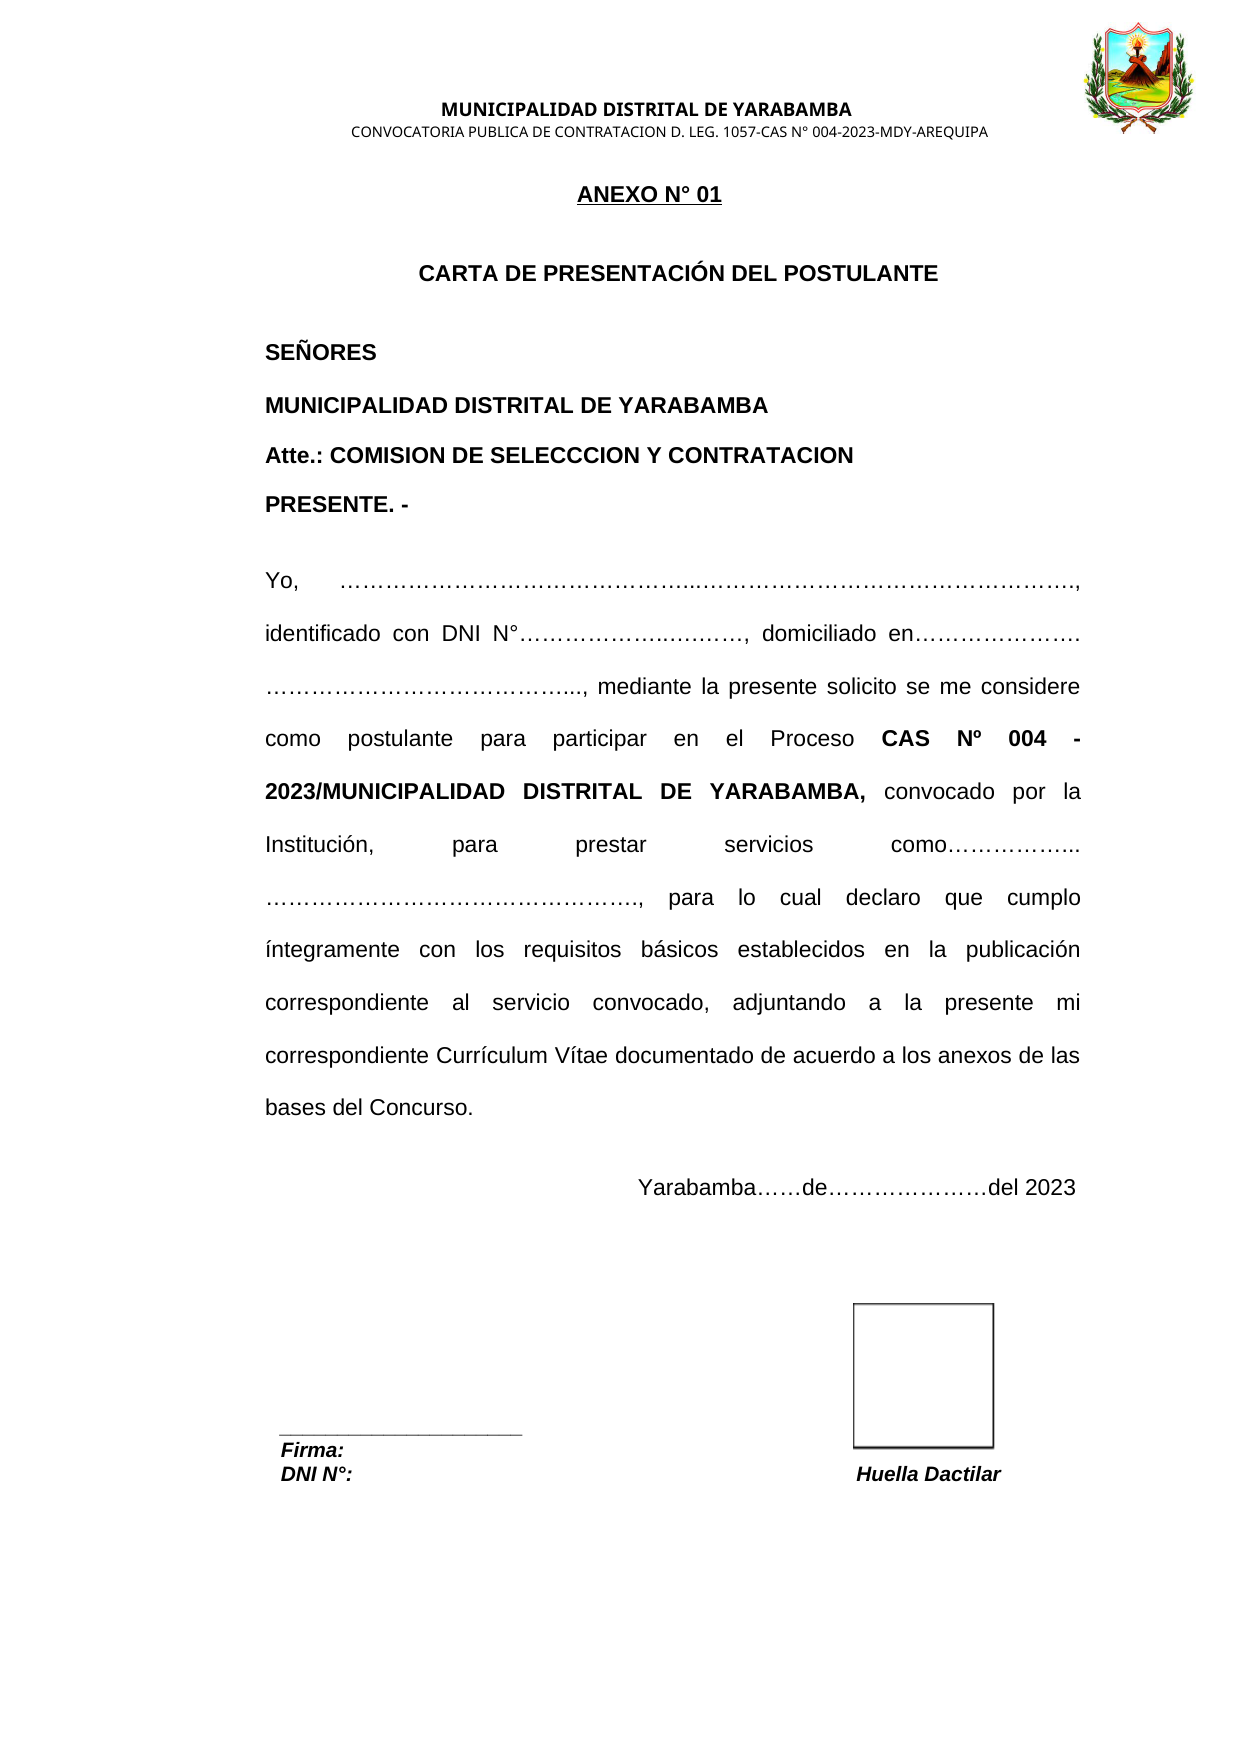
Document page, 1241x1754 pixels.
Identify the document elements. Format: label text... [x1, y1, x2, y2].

picture [853, 1303, 995, 1414]
list PRESENTE. - [265, 491, 1093, 518]
list ANEXO N° 01 [265, 181, 1034, 207]
list Atte.: COMISION DE SELECCCION Y CONTRATACION [265, 442, 1093, 468]
list Yarabamba……de…………………del 2023 [265, 1173, 1076, 1200]
title DNI N°: Huella Dactilar [281, 1462, 1092, 1486]
title _____________________ [281, 1414, 1092, 1438]
list MUNICIPALIDAD DISTRITAL DE YARABAMBA [265, 392, 871, 419]
list Yo, ………………………………………...…………………………………………., identificado con DNI N°………………..….……, domiciliado en………………….…………………………………..., mediante la presente solicito se me considere como postulante para participar en el Proceso CAS Nº 004 - 2023/MUNICIPALIDAD DISTRITAL DE YARABAMBA, convocado por la Institución, para prestar servicios como……………...…………………………………………., para lo cual declaro que cumplo íntegramente con los requisitos básicos establecidos en la publicación correspondiente al servicio convocado, adjuntando a la presente mi correspondiente Currículum Vítae documentado de acuerdo a los anexos de las bases del Concurso. [265, 567, 1081, 1121]
picture [1082, 22, 1196, 134]
list CARTA DE PRESENTACIÓN DEL POSTULANTE [265, 260, 1092, 287]
title Firma: [281, 1438, 1092, 1462]
list SEÑORES [265, 339, 1092, 366]
